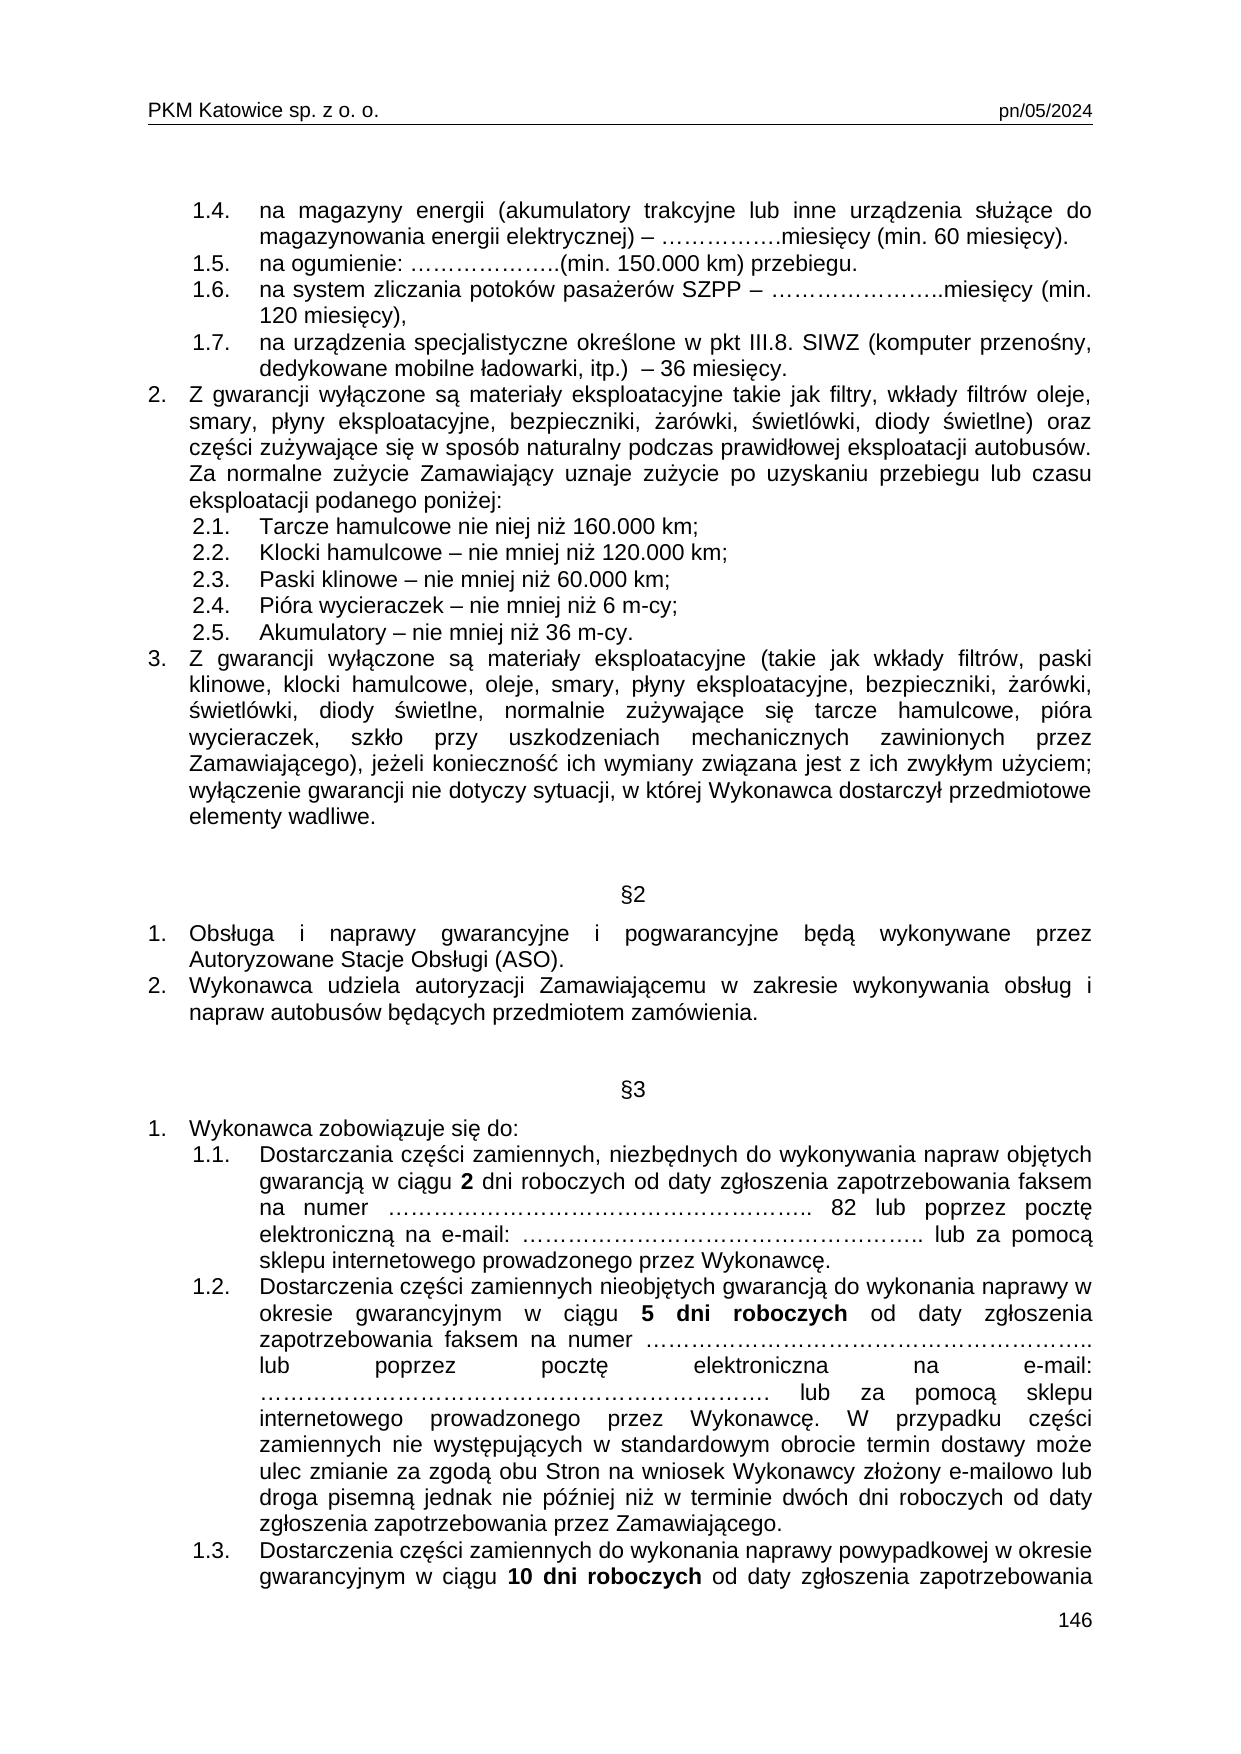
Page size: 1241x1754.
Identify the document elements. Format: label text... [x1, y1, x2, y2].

list na system zliczania potoków pasażerów SZPP – …………………..miesięcy (min. 120 miesięcy), [192, 276, 1093, 328]
list na urządzenia specjalistyczne określone w pkt III.8. SIWZ (komputer przenośny, dedykowane mobilne ładowarki, itp.) – 36 miesięcy. [192, 328, 1093, 381]
list na magazyny energii (akumulatory trakcyjne lub inne urządzenia służące do magazynowania energii elektrycznej) – …………….miesięcy (min. 60 miesięcy). [192, 197, 1093, 249]
list Obsługa i naprawy gwarancyjne i pogwarancyjne będą wykonywane przez Autoryzowane Stacje Obsługi (ASO). [148, 919, 1093, 972]
list Pióra wycieraczek – nie mniej niż 6 m-cy; [192, 592, 1093, 618]
list Klocki hamulcowe – nie mniej niż 120.000 km; [192, 539, 1093, 566]
list Dostarczania części zamiennych, niezbędnych do wykonywania napraw objętych gwarancją w ciągu 2 dni roboczych od daty zgłoszenia zapotrzebowania faksem na numer ……………………………………………….. 82 lub poprzez pocztę elektroniczną na e-mail: …………………………………………….. lub za pomocą sklepu internetowego prowadzonego przez Wykonawcę. [192, 1141, 1093, 1273]
list Wykonawca udziela autoryzacji Zamawiającemu w zakresie wykonywania obsług i napraw autobusów będących przedmiotem zamówienia. [148, 972, 1093, 1025]
list Z gwarancji wyłączone są materiały eksploatacyjne (takie jak wkłady filtrów, paski klinowe, klocki hamulcowe, oleje, smary, płyny eksploatacyjne, bezpieczniki, żarówki, świetlówki, diody świetlne, normalnie zużywające się tarcze hamulcowe, pióra wycieraczek, szkło przy uszkodzeniach mechanicznych zawinionych przez Zamawiającego), jeżeli konieczność ich wymiany związana jest z ich zwykłym użyciem; wyłączenie gwarancji nie dotyczy sytuacji, w której Wykonawca dostarczył przedmiotowe elementy wadliwe. [148, 645, 1093, 829]
list Akumulatory – nie mniej niż 36 m-cy. [192, 618, 1093, 645]
list Dostarczenia części zamiennych nieobjętych gwarancją do wykonania naprawy w okresie gwarancyjnym w ciągu 5 dni roboczych od daty zgłoszenia zapotrzebowania faksem na numer ………………………………………………….. lub poprzez pocztę elektroniczna na e-mail: …………………………………………………………. lub za pomocą sklepu internetowego prowadzonego przez Wykonawcę. W przypadku części zamiennych nie występujących w standardowym obrocie termin dostawy może ulec zmianie za zgodą obu Stron na wniosek Wykonawcy złożony e-mailowo lub droga pisemną jednak nie później niż w terminie dwóch dni roboczych od daty zgłoszenia zapotrzebowania przez Zamawiającego. [192, 1273, 1093, 1537]
list Z gwarancji wyłączone są materiały eksploatacyjne takie jak filtry, wkłady filtrów oleje, smary, płyny eksploatacyjne, bezpieczniki, żarówki, świetlówki, diody świetlne) oraz części zużywające się w sposób naturalny podczas prawidłowej eksploatacji autobusów. Za normalne zużycie Zamawiający uznaje zużycie po uzyskaniu przebiegu lub czasu eksploatacji podanego poniżej: [148, 381, 1093, 513]
list Wykonawca zobowiązuje się do: [148, 1115, 1093, 1141]
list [192, 1537, 1093, 1589]
list Paski klinowe – nie mniej niż 60.000 km; [192, 566, 1093, 592]
list na ogumienie: ………………..(min. 150.000 km) przebiegu. [192, 249, 1093, 276]
list Tarcze hamulcowe nie niej niż 160.000 km; [192, 513, 1093, 539]
